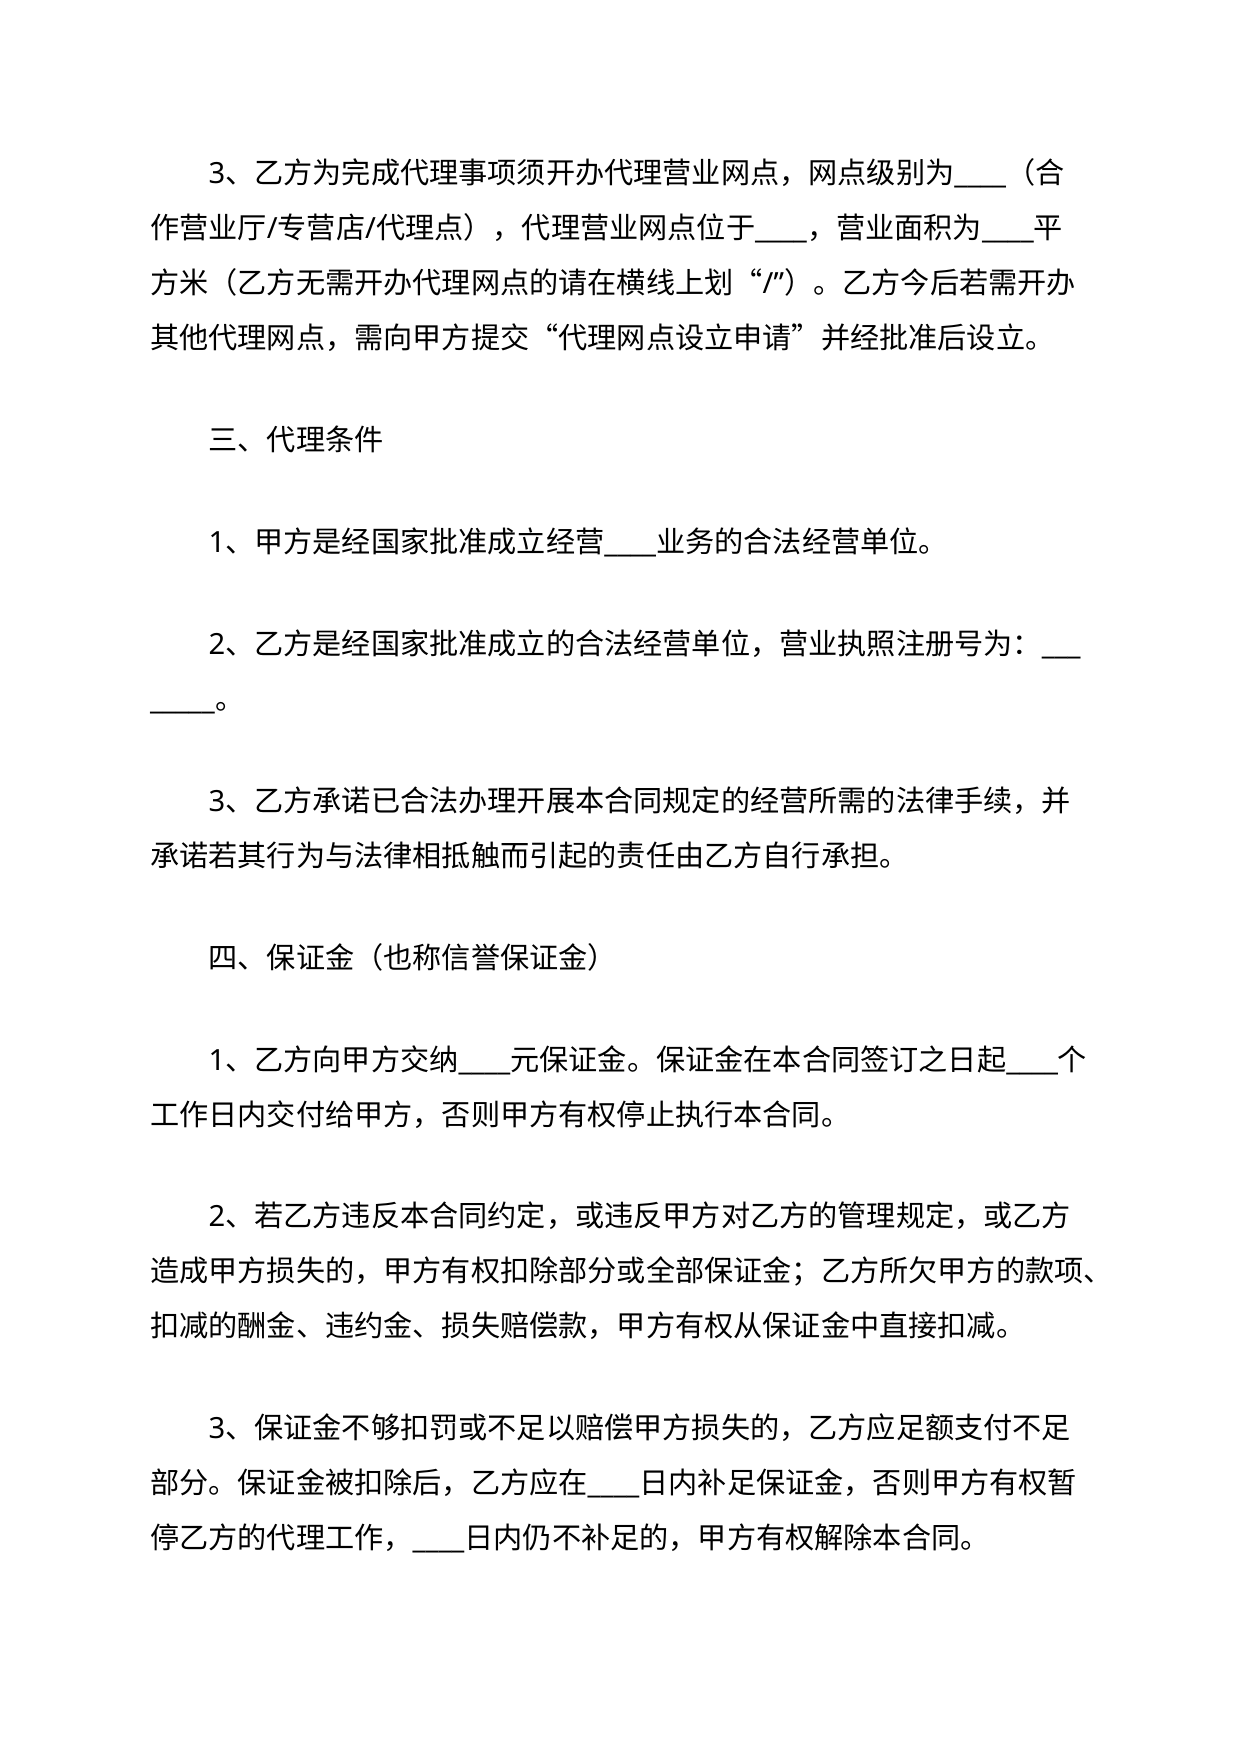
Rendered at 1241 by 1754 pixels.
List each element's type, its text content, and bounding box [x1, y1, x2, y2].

text 2、若乙方违反本合同约定，或违反甲方对乙方的管理规定，或乙方造成甲方损失的，甲方有权扣除部分或全部保证金；乙方所欠甲方的款项、扣减的酬金、违约金、损失赔偿款，甲方有权从保证金中直接扣减。 [150, 1193, 1090, 1345]
text 1、甲方是经国家批准成立经营____业务的合法经营单位。 [150, 518, 1090, 561]
text 四、保证金（也称信誉保证金） [150, 934, 1090, 977]
text 1、乙方向甲方交纳____元保证金。保证金在本合同签订之日起____个工作日内交付给甲方，否则甲方有权停止执行本合同。 [150, 1036, 1090, 1133]
text 3、乙方为完成代理事项须开办代理营业网点，网点级别为____（合作营业厅/专营店/代理点），代理营业网点位于____，营业面积为____平方米（乙方无需开办代理网点的请在横线上划“/”）。乙方今后若需开办其他代理网点，需向甲方提交“代理网点设立申请”并经批准后设立。 [150, 150, 1090, 357]
text 三、代理条件 [150, 417, 1090, 459]
text 3、保证金不够扣罚或不足以赔偿甲方损失的，乙方应足额支付不足部分。保证金被扣除后，乙方应在____日内补足保证金，否则甲方有权暂停乙方的代理工作，____日内仍不补足的，甲方有权解除本合同。 [150, 1404, 1090, 1557]
text 2、乙方是经国家批准成立的合法经营单位，营业执照注册号为：________。 [150, 621, 1090, 718]
text 3、乙方承诺已合法办理开展本合同规定的经营所需的法律手续，并承诺若其行为与法律相抵触而引起的责任由乙方自行承担。 [150, 777, 1090, 875]
